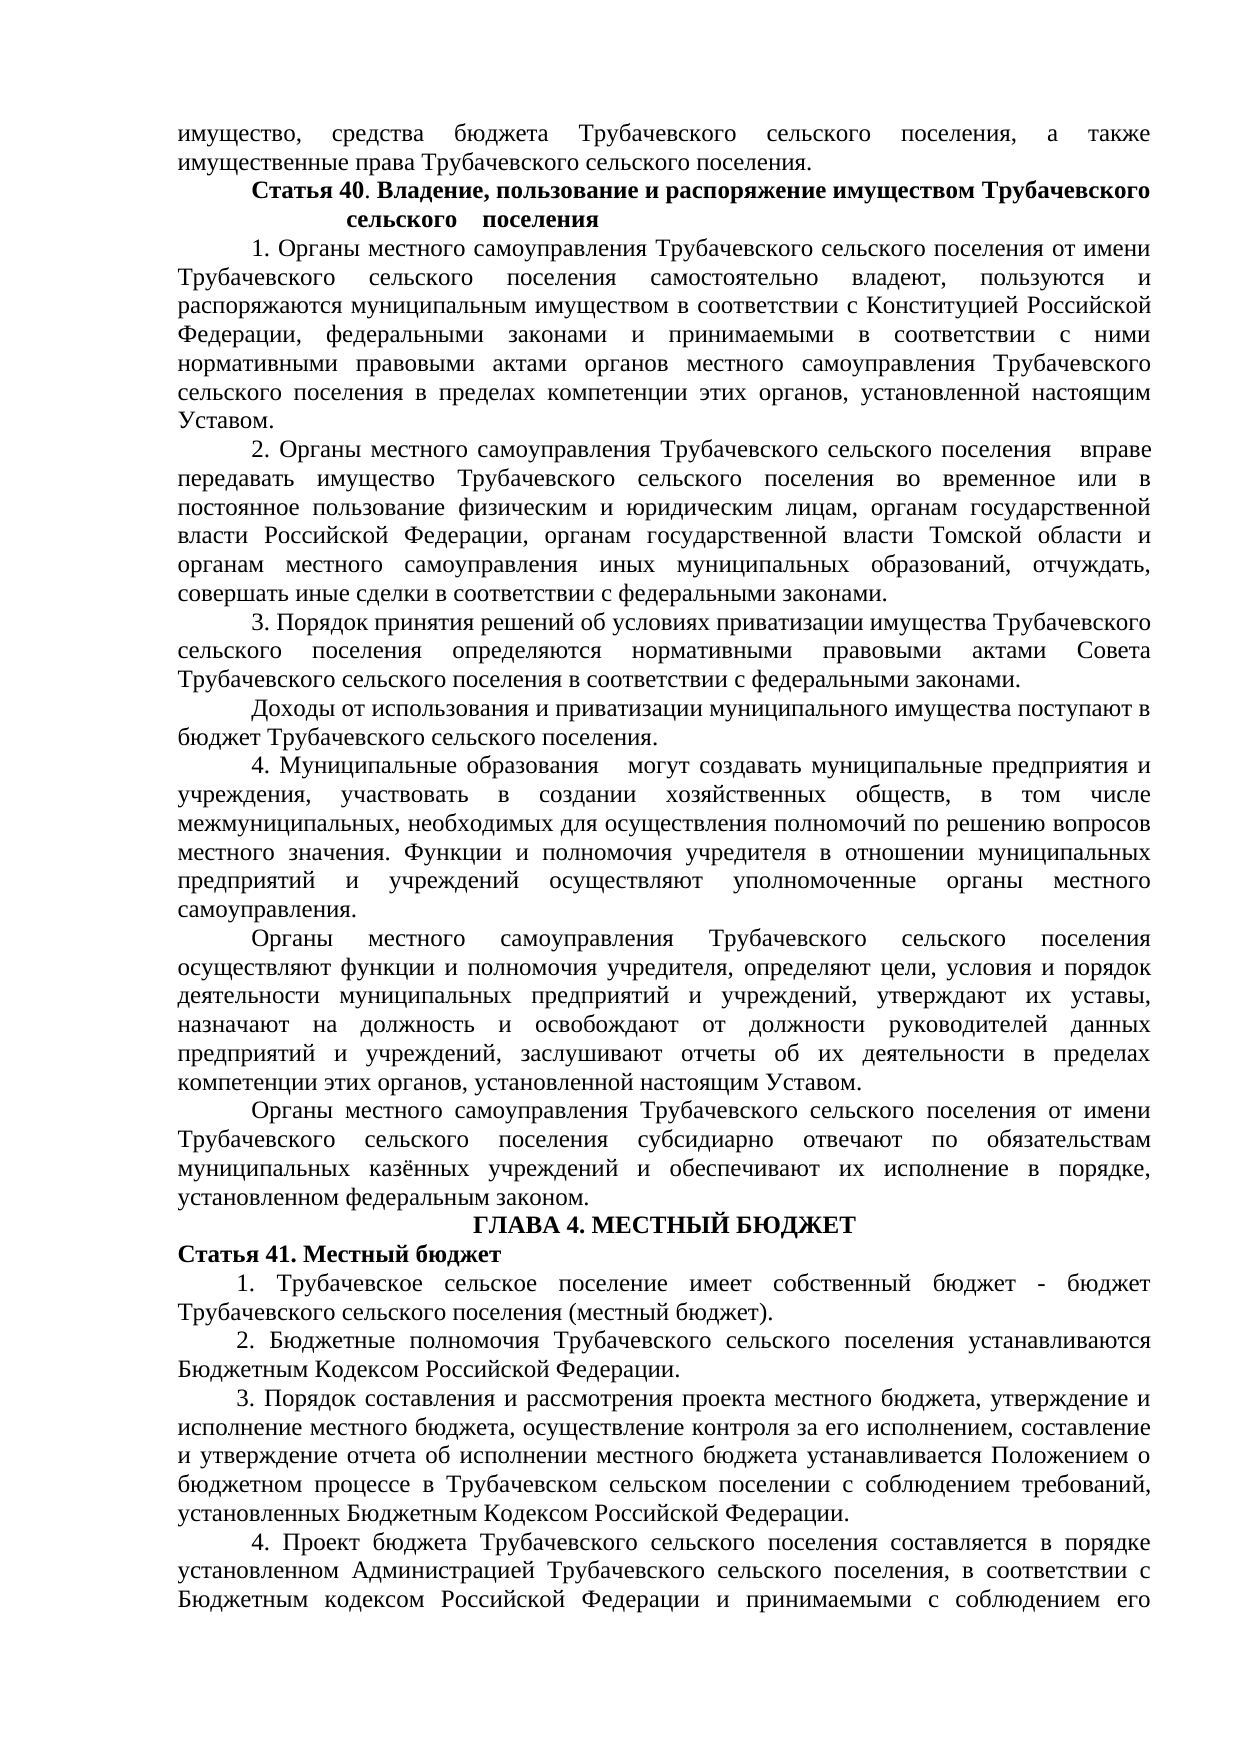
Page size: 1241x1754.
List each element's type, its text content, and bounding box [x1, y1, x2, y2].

text 2. Бюджетные полномочия Трубачевского сельского поселения устанавливаются Бюджетным Кодексом Российской Федерации. [177, 1326, 1152, 1383]
text Доходы от использования и приватизации муниципального имущества поступают в бюджет Трубачевского сельского поселения. [177, 693, 1152, 751]
text 3. Порядок принятия решений об условиях приватизации имущества Трубачевского сельского поселения определяются нормативными правовыми актами Совета Трубачевского сельского поселения в соответствии с федеральными законами. [177, 607, 1152, 693]
text 4. Муниципальные образования могут создавать муниципальные предприятия и учреждения, участвовать в создании хозяйственных обществ, в том числе межмуниципальных, необходимых для осуществления полномочий по решению вопросов местного значения. Функции и полномочия учредителя в отношении муниципальных предприятий и учреждений осуществляют уполномоченные органы местного самоуправления. [177, 751, 1152, 923]
text Статья 41. Местный бюджет [177, 1239, 1152, 1268]
text 3. Порядок составления и рассмотрения проекта местного бюджета, утверждение и исполнение местного бюджета, осуществление контроля за его исполнением, составление и утверждение отчета об исполнении местного бюджета устанавливается Положением о бюджетном процессе в Трубачевском сельском поселении с соблюдением требований, установленных Бюджетным Кодексом Российской Федерации. [177, 1383, 1152, 1527]
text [177, 1527, 1152, 1613]
text ГЛАВА 4. МЕСТНЫЙ БЮДЖЕТ [177, 1211, 1152, 1239]
text Органы местного самоуправления Трубачевского сельского поселения осуществляют функции и полномочия учредителя, определяют цели, условия и порядок деятельности муниципальных предприятий и учреждений, утверждают их уставы, назначают на должность и освобождают от должности руководителей данных предприятий и учреждений, заслушивают отчеты об их деятельности в пределах компетенции этих органов, установленной настоящим Уставом. [177, 923, 1152, 1096]
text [177, 118, 1152, 176]
text 1. Трубачевское сельское поселение имеет собственный бюджет - бюджет Трубачевского сельского поселения (местный бюджет). [177, 1268, 1152, 1326]
text 2. Органы местного самоуправления Трубачевского сельского поселения вправе передавать имущество Трубачевского сельского поселения во временное или в постоянное пользование физическим и юридическим лицам, органам государственной власти Российской Федерации, органам государственной власти Томской области и органам местного самоуправления иных муниципальных образований, отчуждать, совершать иные сделки в соответствии с федеральными законами. [177, 434, 1152, 607]
text Статья 40. Владение, пользование и распоряжение имуществом Трубачевского сельского поселения [251, 176, 1152, 233]
text Органы местного самоуправления Трубачевского сельского поселения от имени Трубачевского сельского поселения субсидиарно отвечают по обязательствам муниципальных казённых учреждений и обеспечивают их исполнение в порядке, установленном федеральным законом. [177, 1096, 1152, 1211]
text 1. Органы местного самоуправления Трубачевского сельского поселения от имени Трубачевского сельского поселения самостоятельно владеют, пользуются и распоряжаются муниципальным имуществом в соответствии с Конституцией Российской Федерации, федеральными законами и принимаемыми в соответствии с ними нормативными правовыми актами органов местного самоуправления Трубачевского сельского поселения в пределах компетенции этих органов, установленной настоящим Уставом. [177, 233, 1152, 434]
